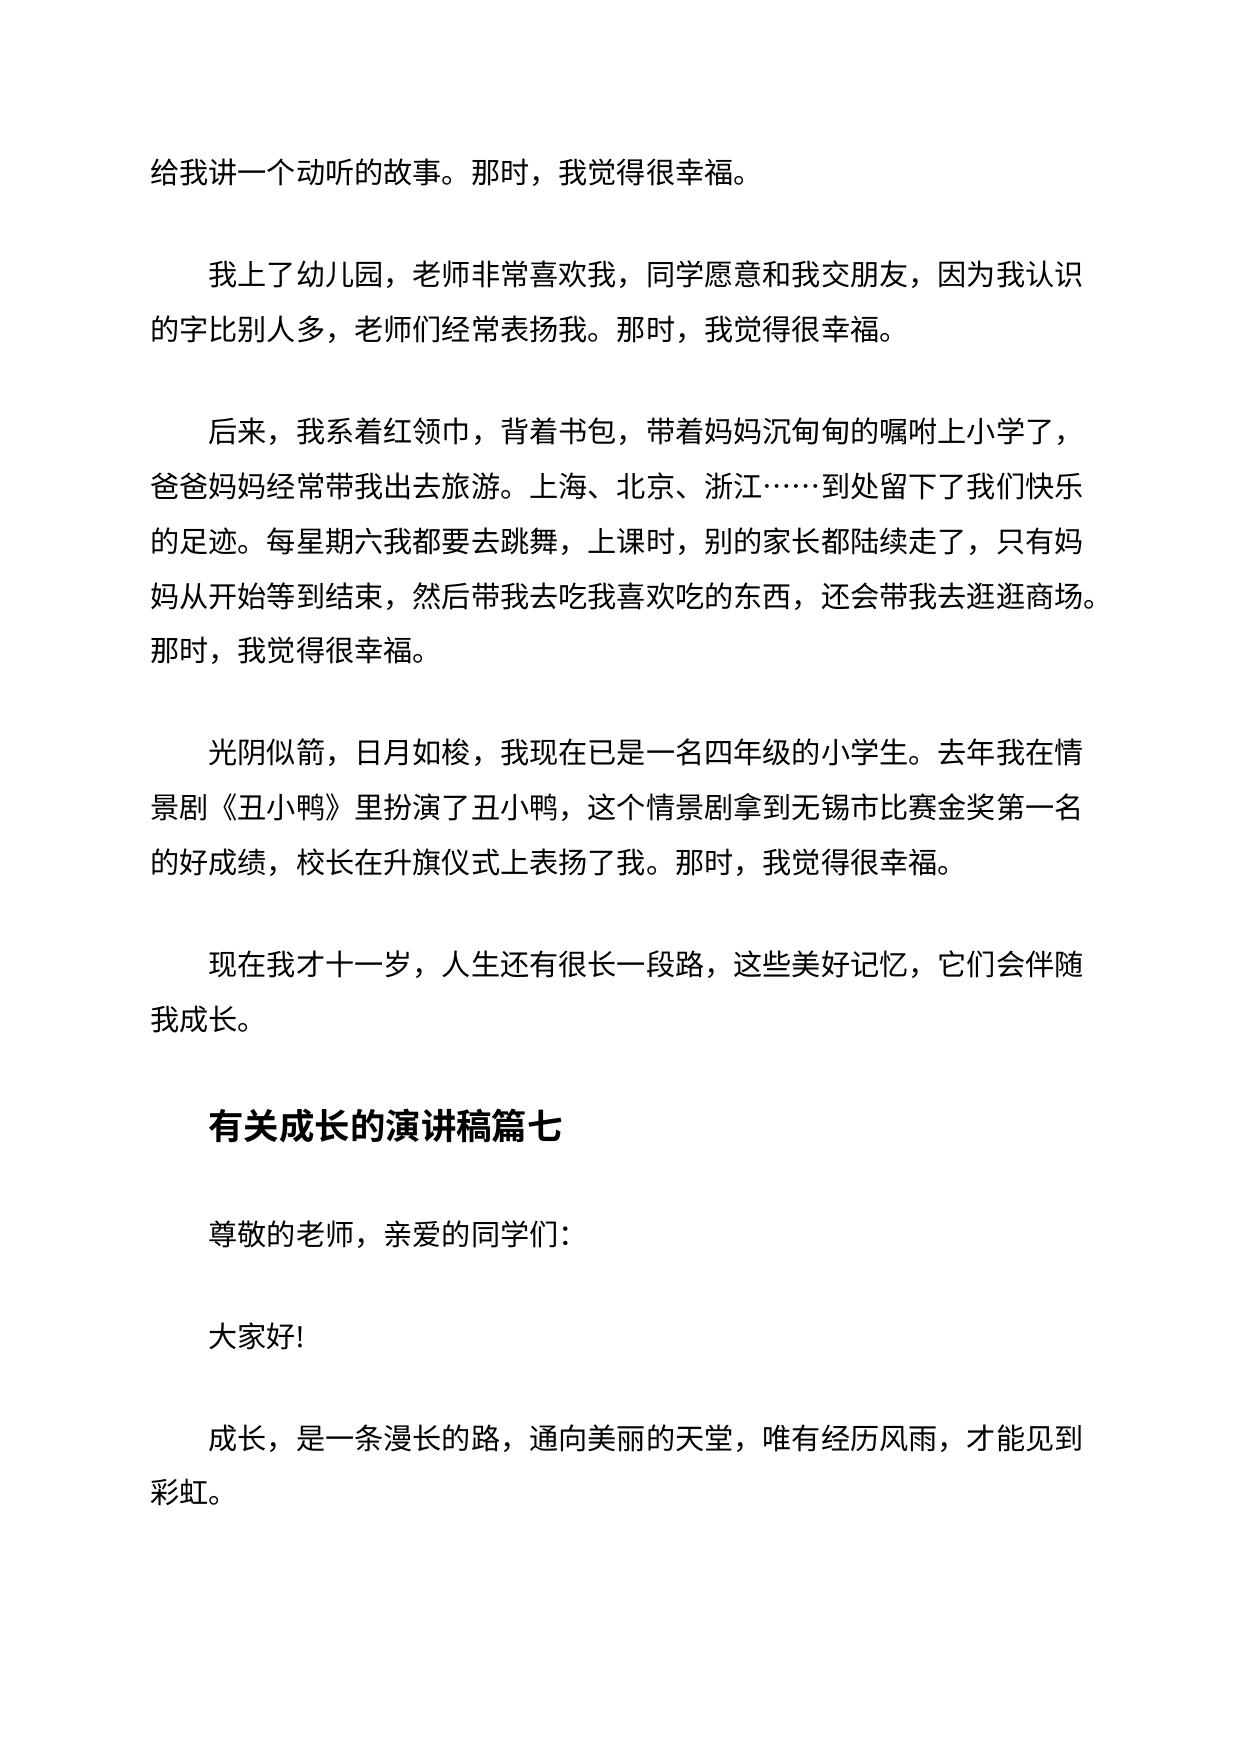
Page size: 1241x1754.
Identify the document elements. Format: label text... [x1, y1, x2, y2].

text 大家好! [150, 1313, 1090, 1356]
text 现在我才十一岁，人生还有很长一段路，这些美好记忆，它们会伴随我成长。 [150, 941, 1090, 1038]
text 有关成长的演讲稿篇七 [150, 1098, 1090, 1149]
text 后来，我系着红领巾，背着书包，带着妈妈沉甸甸的嘱咐上小学了，爸爸妈妈经常带我出去旅游。上海、北京、浙江……到处留下了我们快乐的足迹。每星期六我都要去跳舞，上课时，别的家长都陆续走了，只有妈妈从开始等到结束，然后带我去吃我喜欢吃的东西，还会带我去逛逛商场。那时，我觉得很幸福。 [150, 408, 1090, 670]
text 我上了幼儿园，老师非常喜欢我，同学愿意和我交朋友，因为我认识的字比别人多，老师们经常表扬我。那时，我觉得很幸福。 [150, 252, 1090, 349]
text 尊敬的老师，亲爱的同学们： [150, 1211, 1090, 1254]
text 光阴似箭，日月如梭，我现在已是一名四年级的小学生。去年我在情景剧《丑小鸭》里扮演了丑小鸭，这个情景剧拿到无锡市比赛金奖第一名的好成绩，校长在升旗仪式上表扬了我。那时，我觉得很幸福。 [150, 730, 1090, 882]
text 成长，是一条漫长的路，通向美丽的天堂，唯有经历风雨，才能见到彩虹。 [150, 1415, 1090, 1512]
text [150, 150, 1090, 192]
